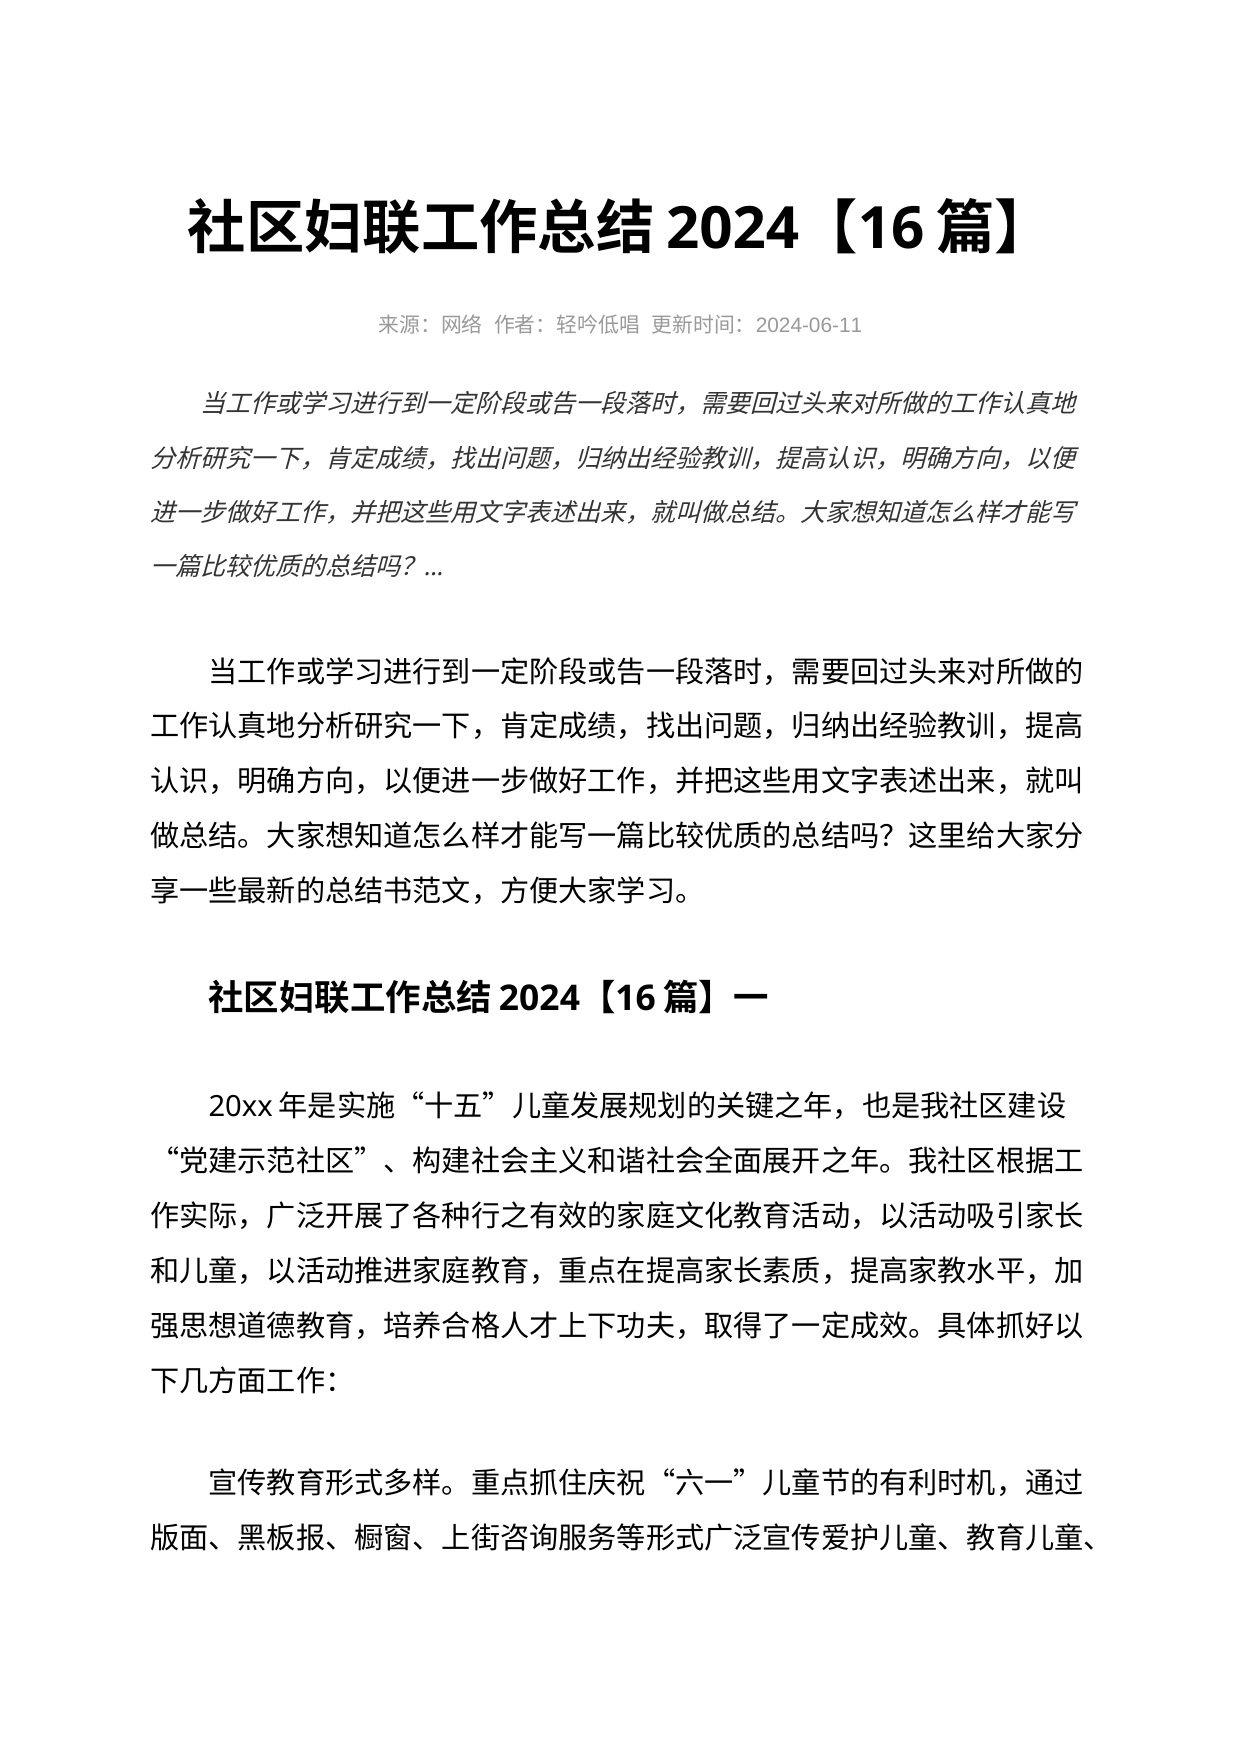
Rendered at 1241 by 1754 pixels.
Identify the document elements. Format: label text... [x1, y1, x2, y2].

text 社区妇联工作总结2024【16篇】一 [150, 969, 1090, 1021]
text 当工作或学习进行到一定阶段或告一段落时，需要回过头来对所做的工作认真地分析研究一下，肯定成绩，找出问题，归纳出经验教训，提高认识，明确方向，以便进一步做好工作，并把这些用文字表述出来，就叫做总结。大家想知道怎么样才能写一篇比较优质的总结吗？这里给大家分享一些最新的总结书范文，方便大家学习。 [150, 648, 1090, 910]
text 当工作或学习进行到一定阶段或告一段落时，需要回过头来对所做的工作认真地分析研究一下，肯定成绩，找出问题，归纳出经验教训，提高认识，明确方向，以便进一步做好工作，并把这些用文字表述出来，就叫做总结。大家想知道怎么样才能写一篇比较优质的总结吗？... [150, 384, 1090, 583]
text 来源：网络 作者：轻吟低唱 更新时间：2024-06-11 [150, 313, 1090, 337]
subtitle 社区妇联工作总结2024【16篇】 [150, 181, 1090, 266]
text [150, 1459, 1090, 1557]
text 20xx年是实施“十五”儿童发展规划的关键之年，也是我社区建设“党建示范社区”、构建社会主义和谐社会全面展开之年。我社区根据工作实际，广泛开展了各种行之有效的家庭文化教育活动，以活动吸引家长和儿童，以活动推进家庭教育，重点在提高家长素质，提高家教水平，加强思想道德教育，培养合格人才上下功夫，取得了一定成效。具体抓好以下几方面工作： [150, 1083, 1090, 1400]
